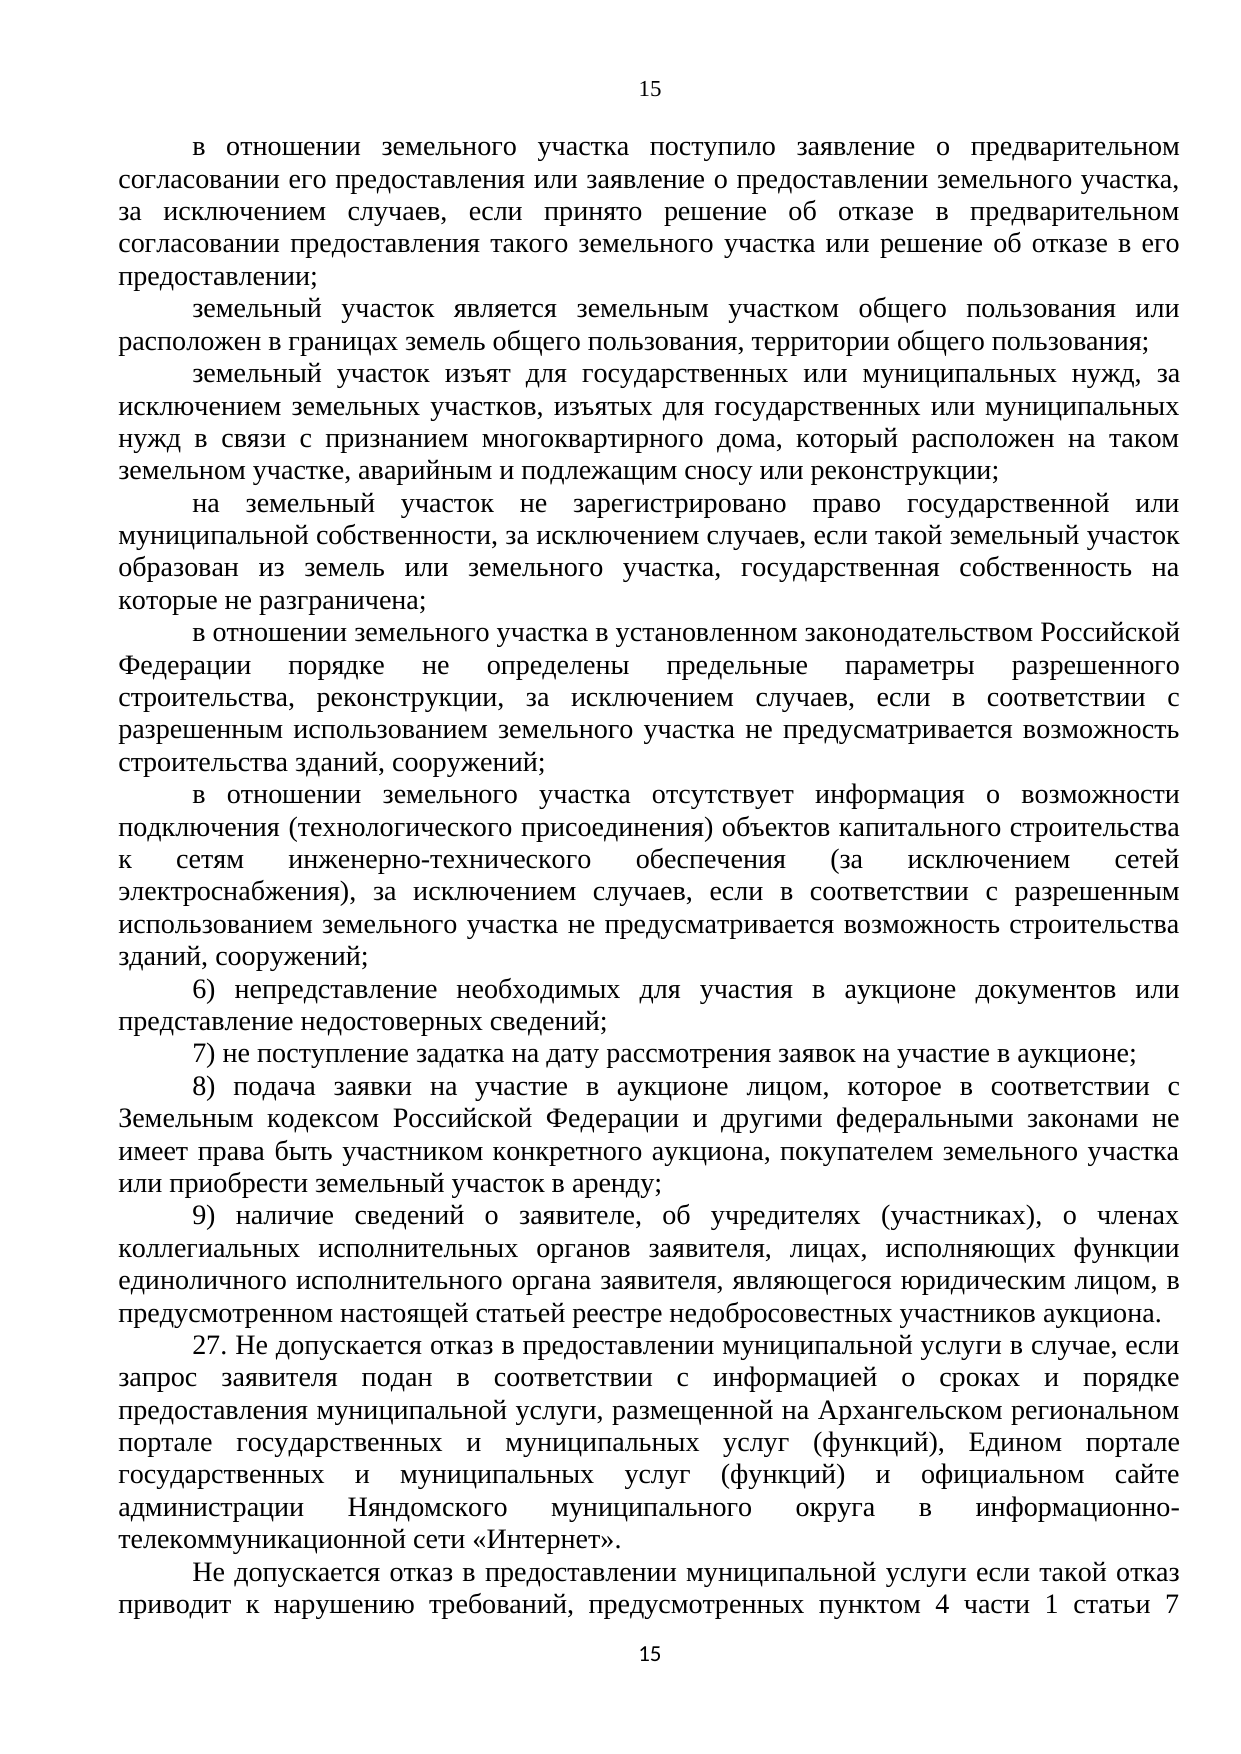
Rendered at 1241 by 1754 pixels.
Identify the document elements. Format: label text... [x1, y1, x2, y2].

text 7) не поступление задатка на дату рассмотрения заявок на участие в аукционе; [118, 1036, 1181, 1069]
text в отношении земельного участка в установленном законодательством Российской Федерации порядке не определены предельные параметры разрешенного строительства, реконструкции, за исключением случаев, если в соответствии с разрешенным использованием земельного участка не предусматривается возможность строительства зданий, сооружений; [118, 615, 1181, 777]
text земельный участок изъят для государственных или муниципальных нужд, за исключением земельных участков, изъятых для государственных или муниципальных нужд в связи с признанием многоквартирного дома, который расположен на таком земельном участке, аварийным и подлежащим сносу или реконструкции; [118, 356, 1181, 486]
text 8) подача заявки на участие в аукционе лицом, которое в соответствии с Земельным кодексом Российской Федерации и другими федеральными законами не имеет права быть участником конкретного аукциона, покупателем земельного участка или приобрести земельный участок в аренду; [118, 1069, 1181, 1198]
text 27. Не допускается отказ в предоставлении муниципальной услуги в случае, если запрос заявителя подан в соответствии с информацией о сроках и порядке предоставления муниципальной услуги, размещенной на Архангельском региональном портале государственных и муниципальных услуг (функций), Едином портале государственных и муниципальных услуг (функций) и официальном сайте администрации Няндомского муниципального округа в информационно-телекоммуникационной сети «Интернет». [118, 1328, 1181, 1555]
text в отношении земельного участка поступило заявление о предварительном согласовании его предоставления или заявление о предоставлении земельного участка, за исключением случаев, если принято решение об отказе в предварительном согласовании предоставления такого земельного участка или решение об отказе в его предоставлении; [118, 129, 1181, 291]
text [118, 1555, 1181, 1619]
text земельный участок является земельным участком общего пользования или расположен в границах земель общего пользования, территории общего пользования; [118, 291, 1181, 356]
text в отношении земельного участка отсутствует информация о возможности подключения (технологического присоединения) объектов капитального строительства к сетям инженерно-технического обеспечения (за исключением сетей электроснабжения), за исключением случаев, если в соответствии с разрешенным использованием земельного участка не предусматривается возможность строительства зданий, сооружений; [118, 777, 1181, 972]
text 9) наличие сведений о заявителе, об учредителях (участниках), о членах коллегиальных исполнительных органов заявителя, лицах, исполняющих функции единоличного исполнительного органа заявителя, являющегося юридическим лицом, в предусмотренном настоящей статьей реестре недобросовестных участников аукциона. [118, 1198, 1181, 1328]
text на земельный участок не зарегистрировано право государственной или муниципальной собственности, за исключением случаев, если такой земельный участок образован из земель или земельного участка, государственная собственность на которые не разграничена; [118, 486, 1181, 615]
text 6) непредставление необходимых для участия в аукционе документов или представление недостоверных сведений; [118, 972, 1181, 1036]
